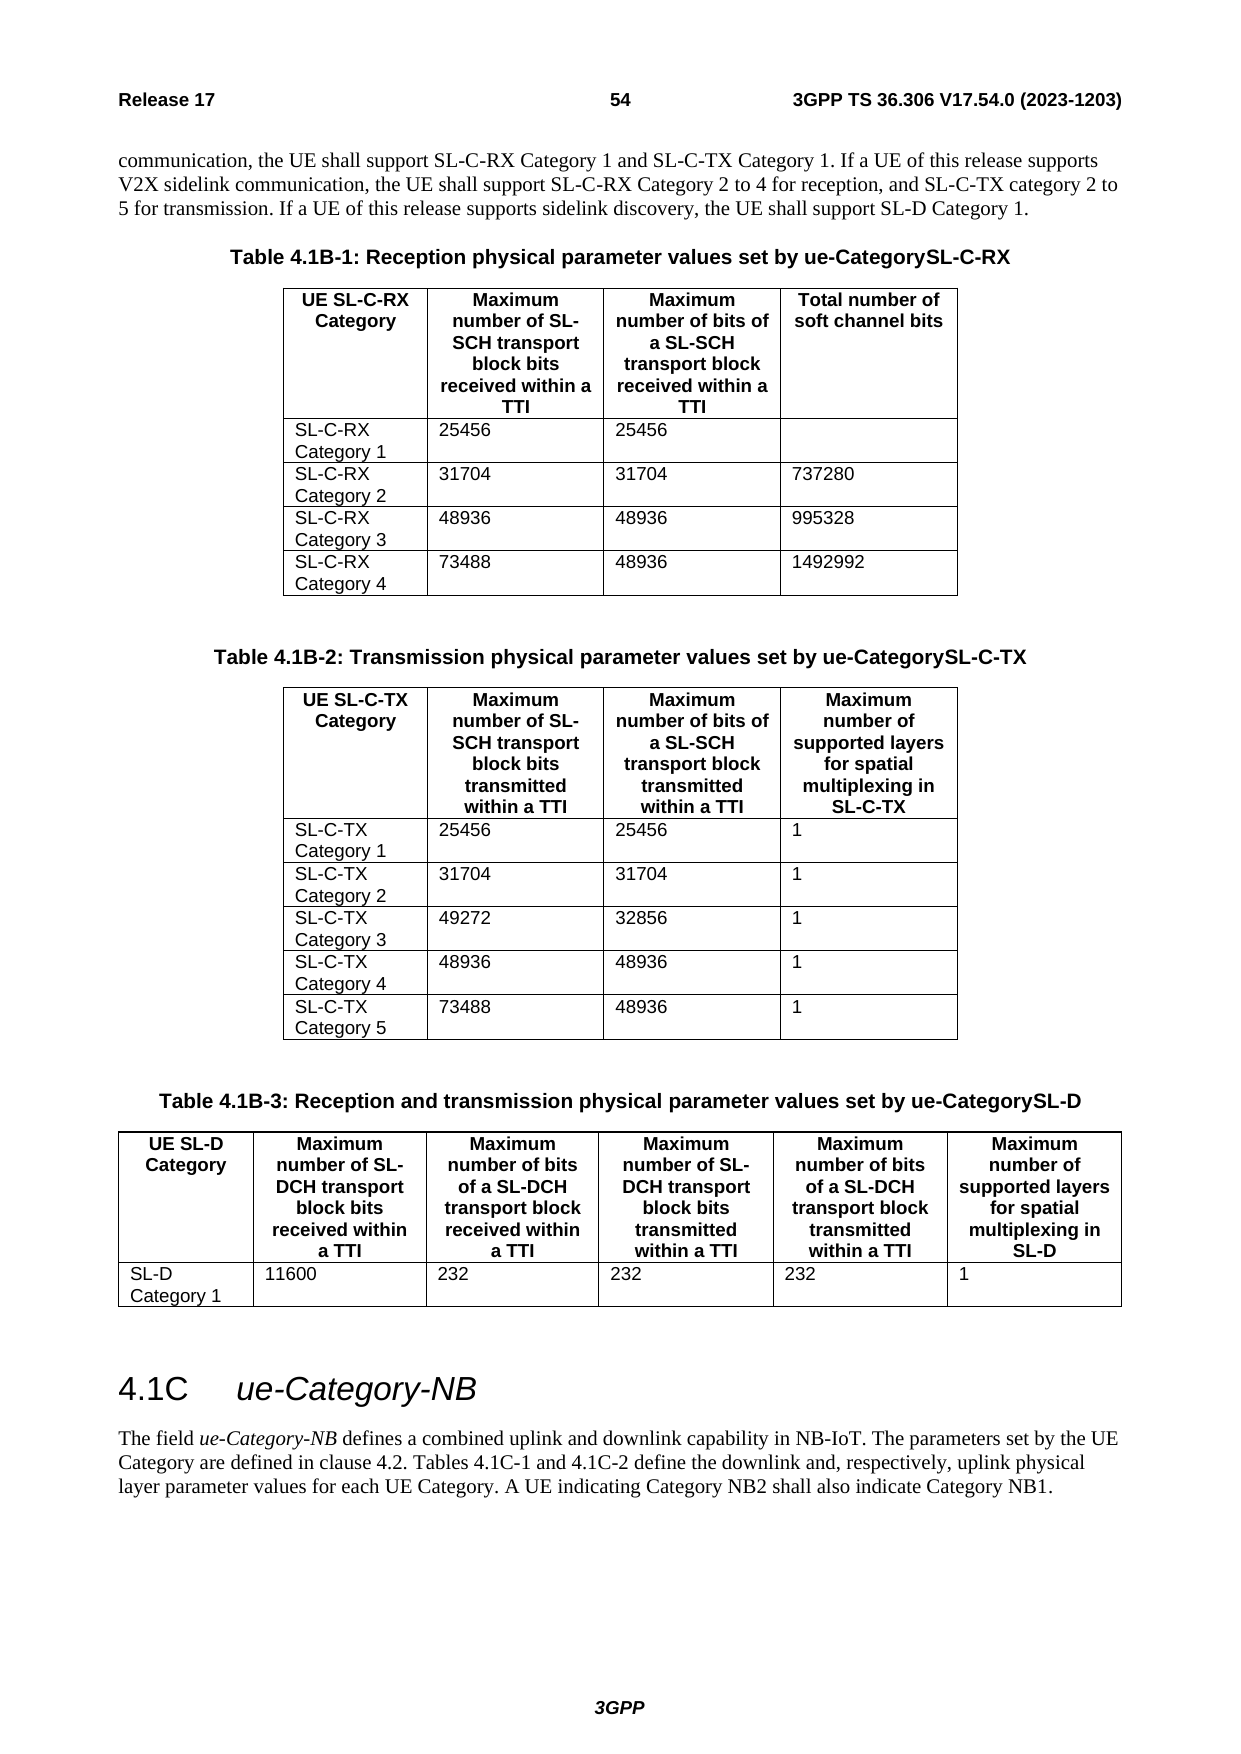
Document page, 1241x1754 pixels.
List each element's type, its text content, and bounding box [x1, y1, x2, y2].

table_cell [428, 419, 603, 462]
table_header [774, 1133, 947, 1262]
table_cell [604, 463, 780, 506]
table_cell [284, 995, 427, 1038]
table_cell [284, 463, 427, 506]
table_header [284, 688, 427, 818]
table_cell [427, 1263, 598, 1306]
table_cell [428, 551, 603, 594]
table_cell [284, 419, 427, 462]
text Table 4.1B-2: Transmission physical parameter values set by ue-CategorySL-C-TX [118, 644, 1122, 668]
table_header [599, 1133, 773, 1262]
text Table 4.1B-1: Reception physical parameter values set by ue-CategorySL-C-RX [118, 245, 1122, 269]
text Table 4.1B-3: Reception and transmission physical parameter values set by ue-CategorySL-D [118, 1089, 1122, 1113]
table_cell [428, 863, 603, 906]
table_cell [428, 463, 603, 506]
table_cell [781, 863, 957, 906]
text The field ue-Category-NB defines a combined uplink and downlink capability in NB-IoT. The parameters set by the UE Category are defined in clause 4.2. Tables 4.1C-1 and 4.1C-2 define the downlink and, respectively, uplink physical layer parameter values for each UE Category. A UE indicating Category NB2 shall also indicate Category NB1. [118, 1426, 1122, 1498]
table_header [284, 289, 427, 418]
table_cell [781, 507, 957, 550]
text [118, 147, 1122, 220]
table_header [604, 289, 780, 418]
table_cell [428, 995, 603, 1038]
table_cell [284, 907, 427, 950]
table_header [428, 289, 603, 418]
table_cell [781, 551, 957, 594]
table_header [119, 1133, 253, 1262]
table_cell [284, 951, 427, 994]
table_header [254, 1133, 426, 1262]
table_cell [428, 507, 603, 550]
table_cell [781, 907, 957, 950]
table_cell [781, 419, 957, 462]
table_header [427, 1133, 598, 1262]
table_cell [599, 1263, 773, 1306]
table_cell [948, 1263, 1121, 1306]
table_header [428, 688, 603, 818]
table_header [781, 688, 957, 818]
subtitle 4.1C ue-Category-NB [118, 1368, 1122, 1407]
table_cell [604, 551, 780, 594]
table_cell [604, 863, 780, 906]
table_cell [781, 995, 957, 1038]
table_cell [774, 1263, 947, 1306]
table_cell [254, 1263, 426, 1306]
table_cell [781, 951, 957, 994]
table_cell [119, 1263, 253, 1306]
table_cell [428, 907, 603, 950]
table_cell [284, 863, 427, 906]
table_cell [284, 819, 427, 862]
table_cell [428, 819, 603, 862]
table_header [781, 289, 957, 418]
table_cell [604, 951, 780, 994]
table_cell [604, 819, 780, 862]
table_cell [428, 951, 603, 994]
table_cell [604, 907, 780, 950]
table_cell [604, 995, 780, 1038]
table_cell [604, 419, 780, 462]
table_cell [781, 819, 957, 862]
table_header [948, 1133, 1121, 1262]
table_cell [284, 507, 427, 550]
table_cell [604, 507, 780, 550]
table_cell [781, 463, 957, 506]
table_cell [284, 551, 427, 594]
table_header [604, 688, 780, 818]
